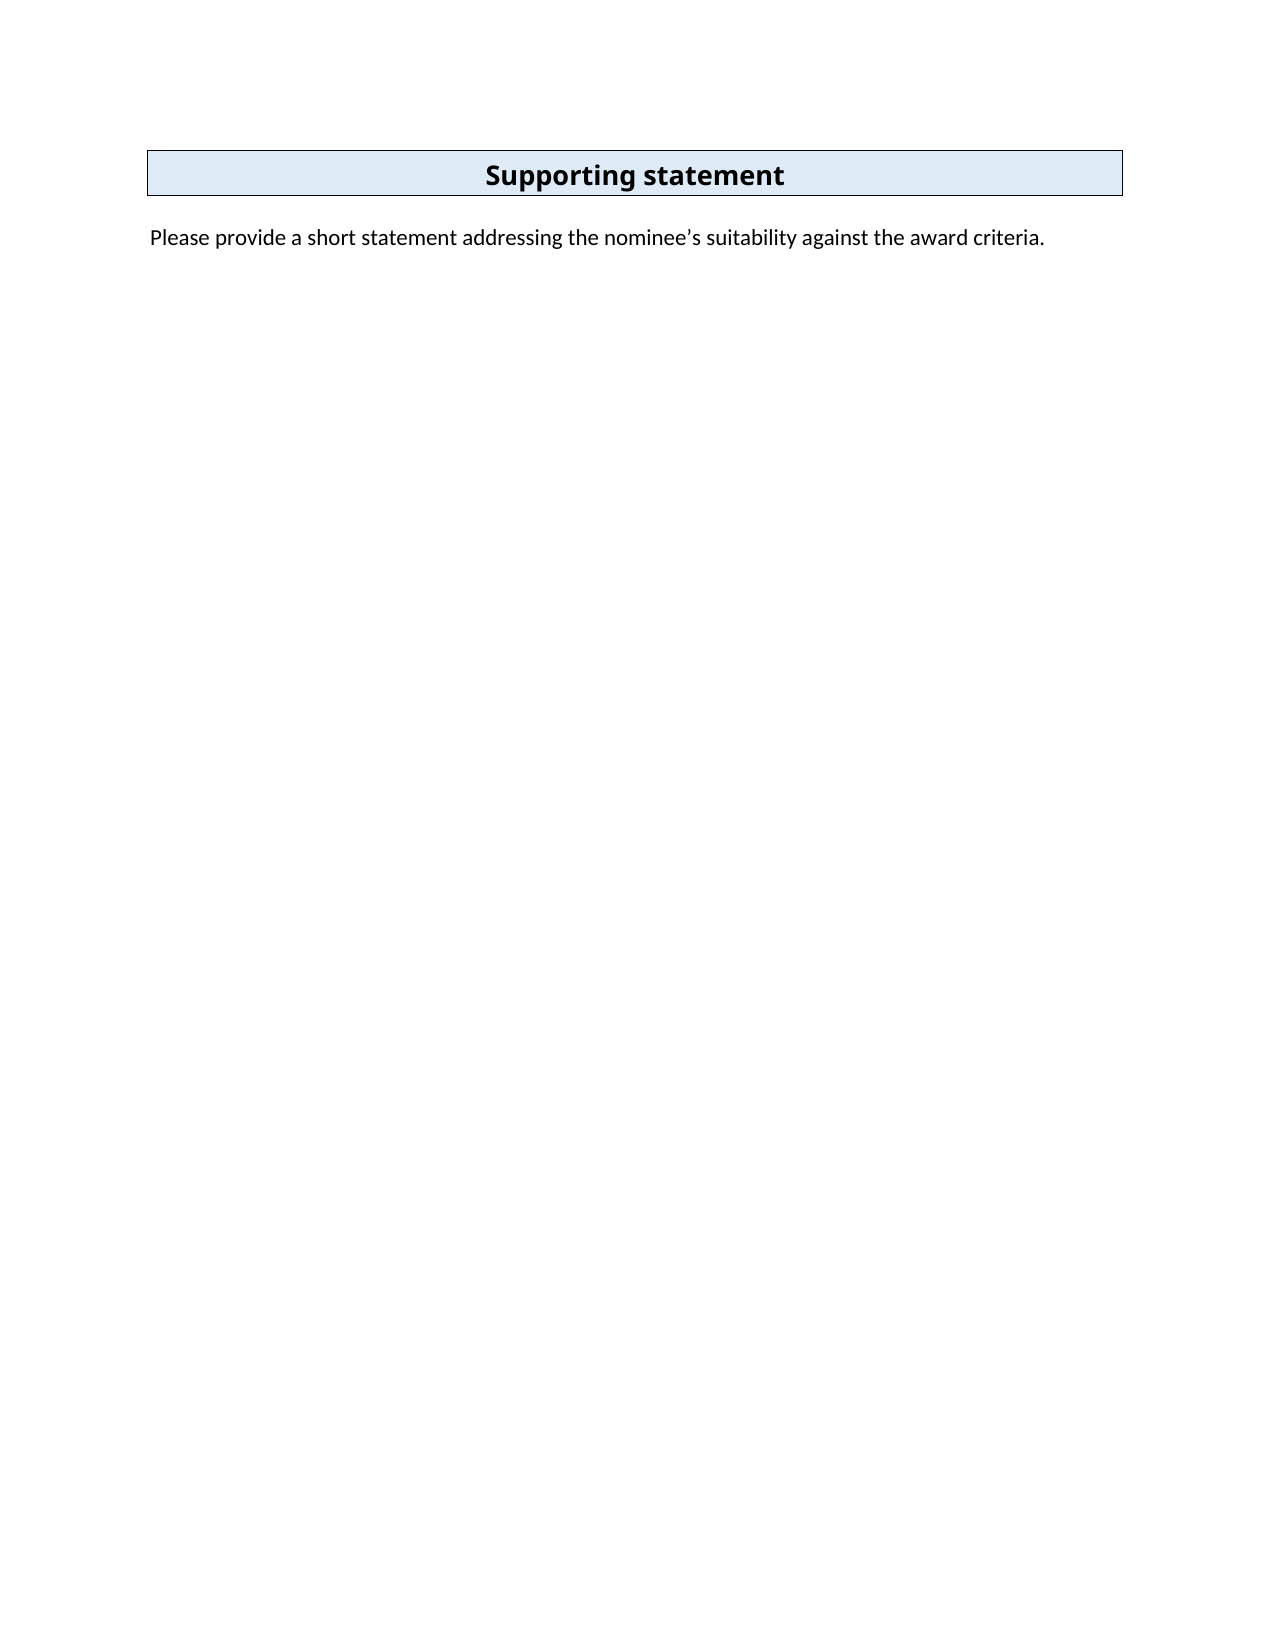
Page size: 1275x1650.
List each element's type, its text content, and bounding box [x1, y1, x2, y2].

table_header Supporting statement [148, 151, 1122, 195]
text Please provide a short statement addressing the nominee’s suitability against the award criteria. [150, 223, 1125, 252]
